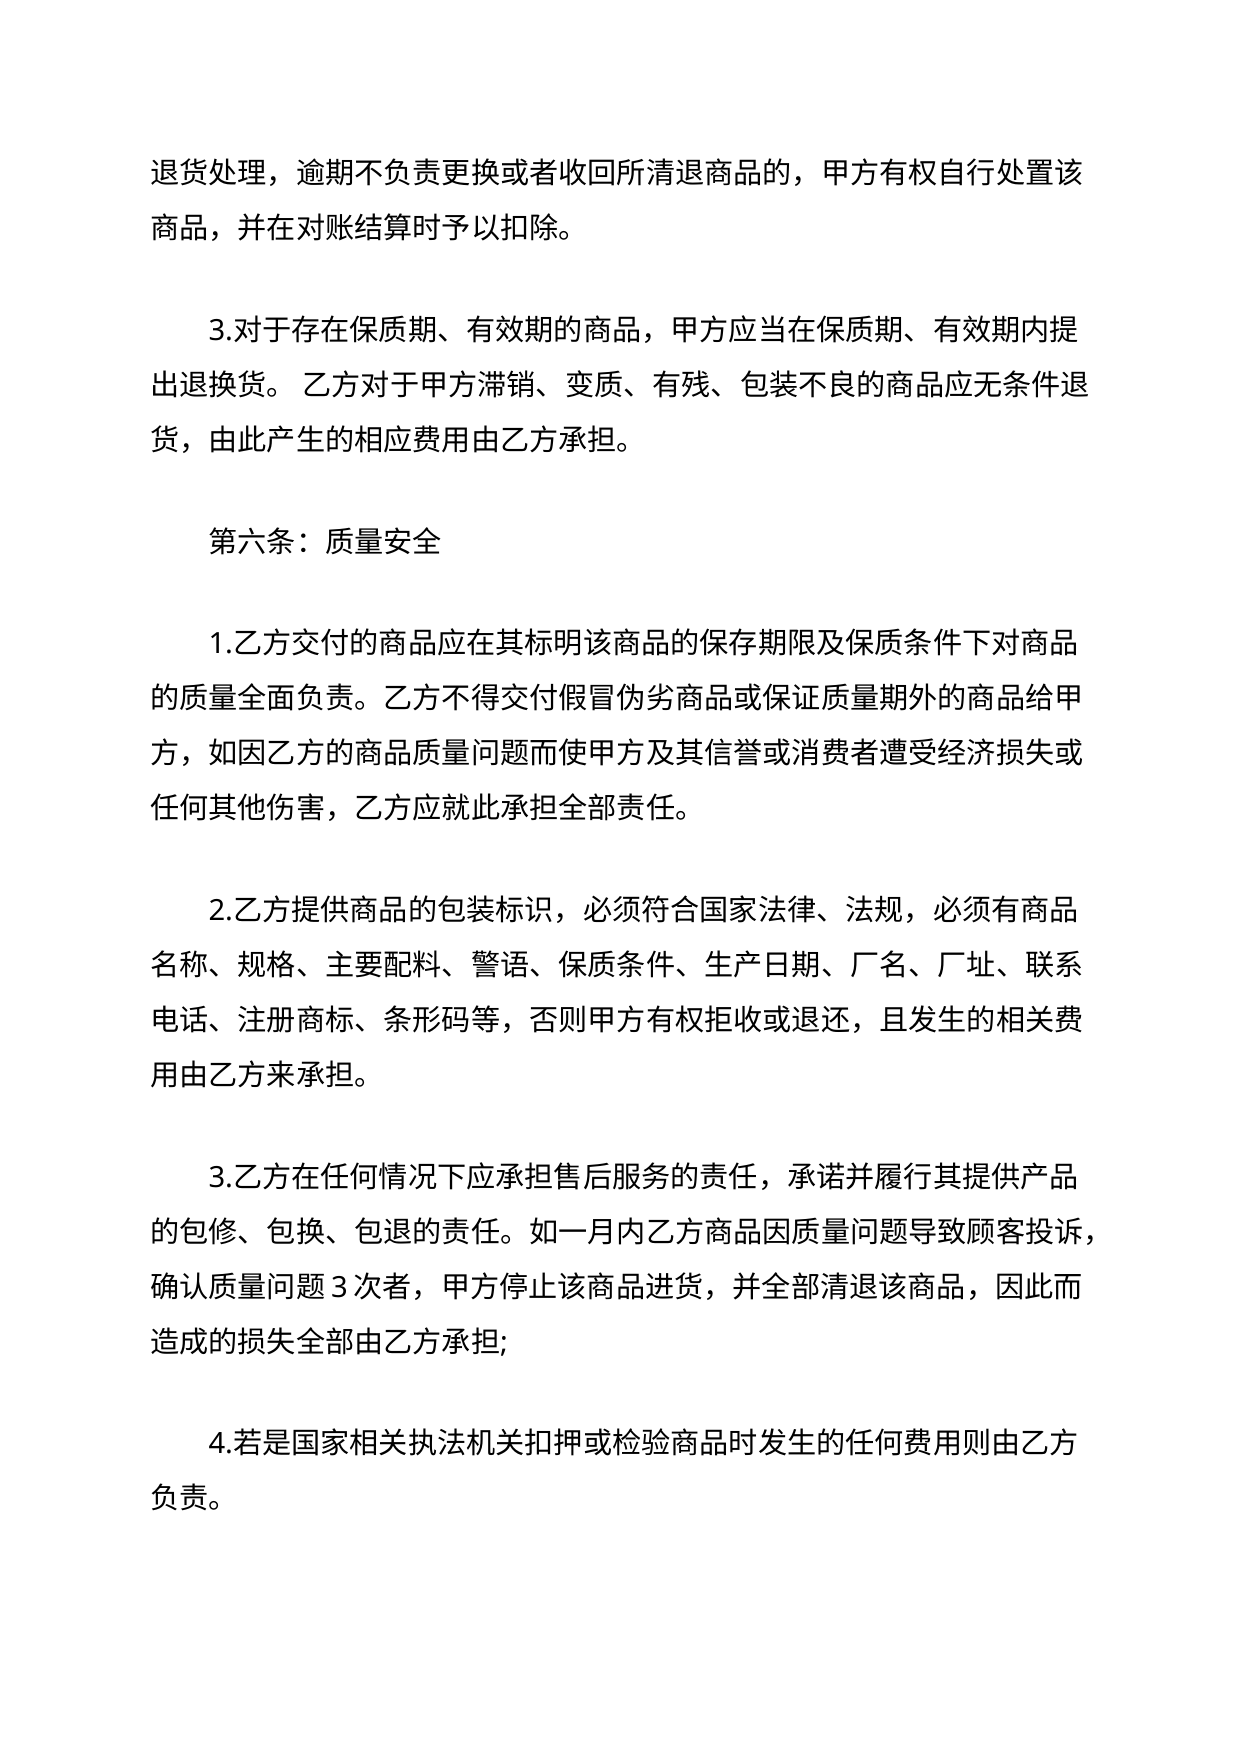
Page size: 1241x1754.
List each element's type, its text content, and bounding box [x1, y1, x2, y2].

text 3.乙方在任何情况下应承担售后服务的责任，承诺并履行其提供产品的包修、包换、包退的责任。如一月内乙方商品因质量问题导致顾客投诉，确认质量问题3次者，甲方停止该商品进货，并全部清退该商品，因此而造成的损失全部由乙方承担; [150, 1153, 1090, 1361]
text 2.乙方提供商品的包装标识，必须符合国家法律、法规，必须有商品名称、规格、主要配料、警语、保质条件、生产日期、厂名、厂址、联系电话、注册商标、条形码等，否则甲方有权拒收或退还，且发生的相关费用由乙方来承担。 [150, 887, 1090, 1094]
text 第六条：质量安全 [150, 518, 1090, 561]
text 1.乙方交付的商品应在其标明该商品的保存期限及保质条件下对商品的质量全面负责。乙方不得交付假冒伪劣商品或保证质量期外的商品给甲方，如因乙方的商品质量问题而使甲方及其信誉或消费者遭受经济损失或任何其他伤害，乙方应就此承担全部责任。 [150, 620, 1090, 827]
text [150, 150, 1090, 247]
text 4.若是国家相关执法机关扣押或检验商品时发生的任何费用则由乙方负责。 [150, 1420, 1090, 1517]
text 3.对于存在保质期、有效期的商品，甲方应当在保质期、有效期内提出退换货。 乙方对于甲方滞销、变质、有残、包装不良的商品应无条件退货，由此产生的相应费用由乙方承担。 [150, 307, 1090, 459]
